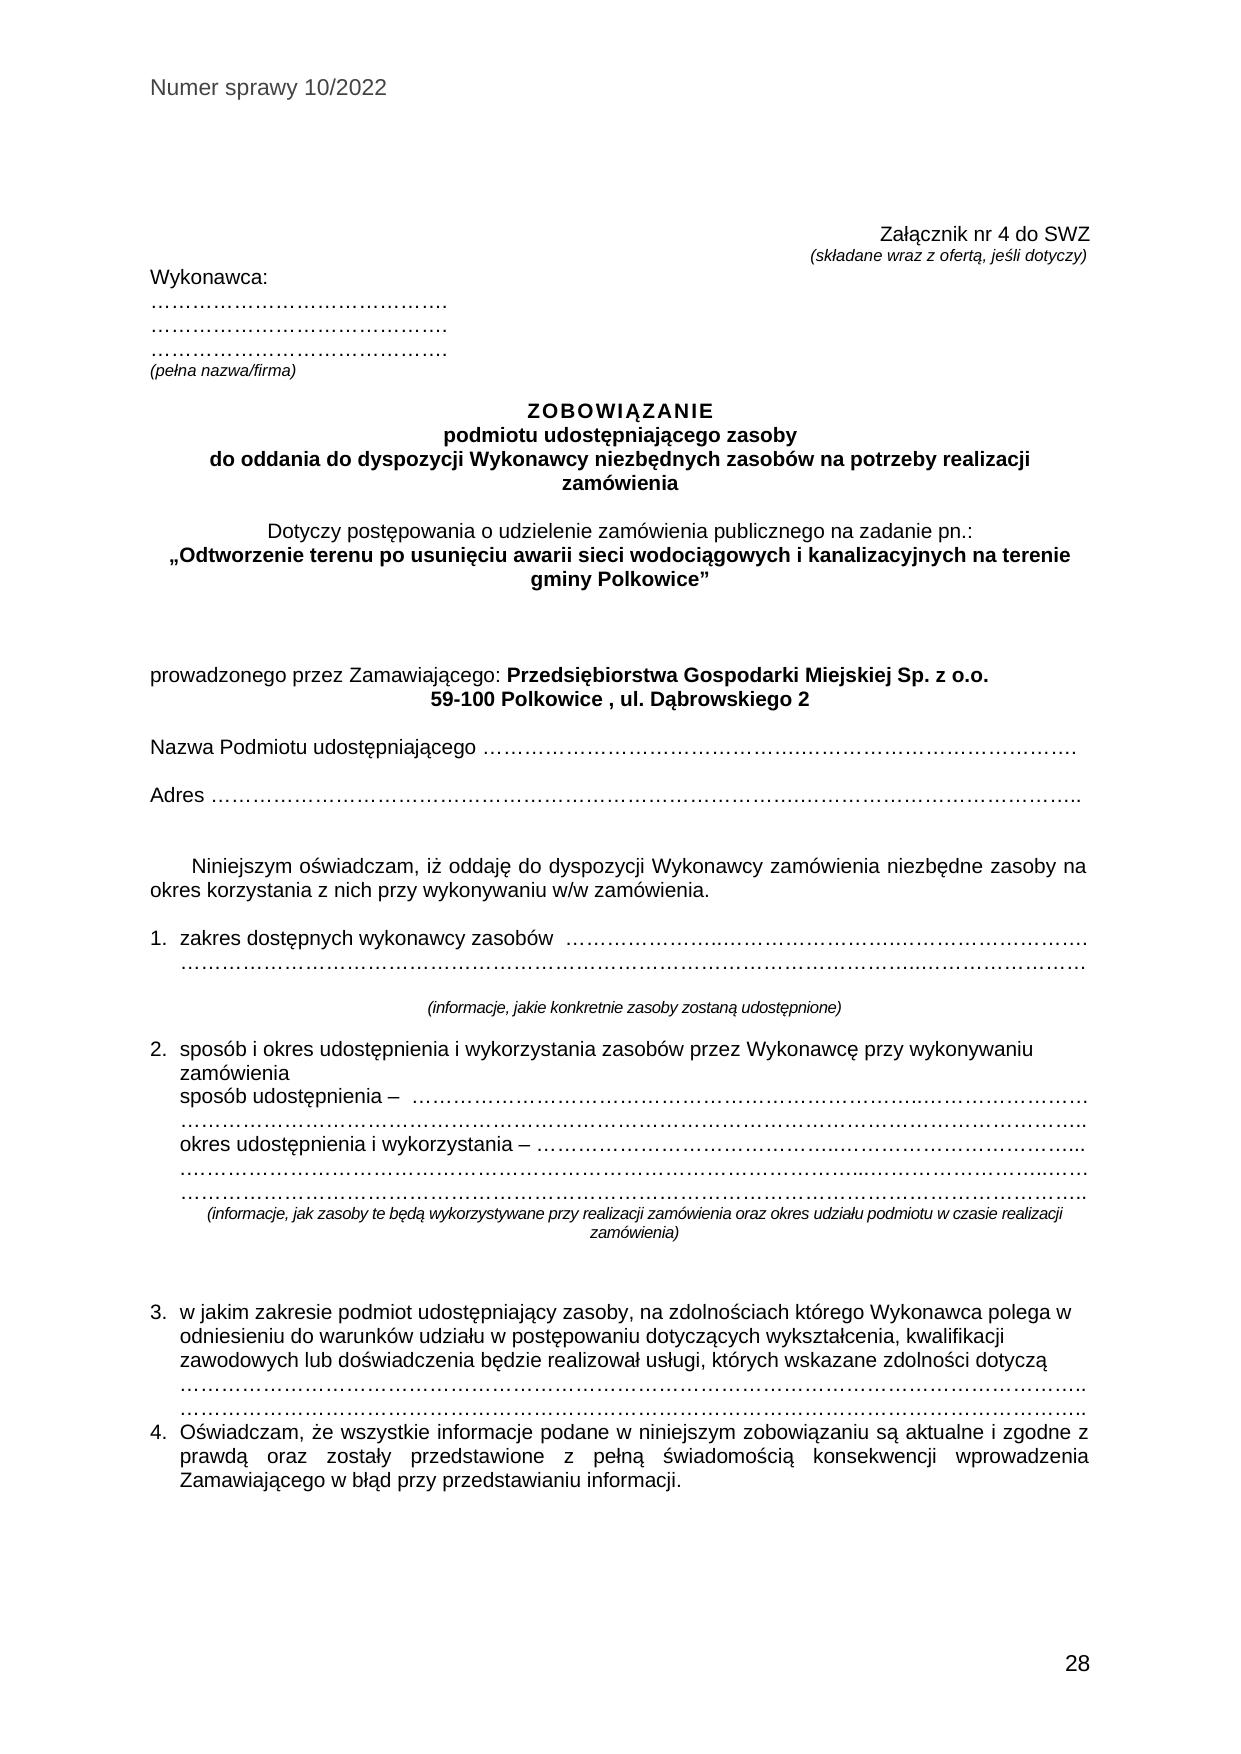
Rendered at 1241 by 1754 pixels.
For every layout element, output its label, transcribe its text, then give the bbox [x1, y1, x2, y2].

list ………………………………………………………………………………………………………………….. [29, 1372, 1090, 1396]
text sposób udostępnienia – ………………………………………………………………..…………………… [179, 1084, 1090, 1108]
text „Odtworzenie terenu po usunięciu awarii sieci wodociągowych i kanalizacyjnych na terenie gminy Polkowice” [150, 543, 1090, 591]
text (składane wraz z ofertą, jeśli dotyczy) [740, 246, 1090, 265]
text Załącznik nr 4 do SWZ [740, 222, 1090, 246]
text ………………………………………………………………………………………………………………….. [179, 1108, 1090, 1132]
text ……………………………………. [150, 337, 1090, 361]
list ………………………………………………………………………………………………………………….. [29, 1396, 1090, 1420]
text .……………………………………………………………………………………...……………………..…… [179, 1156, 1090, 1180]
text (informacje, jakie konkretnie zasoby zostaną udostępnione) [179, 998, 1090, 1017]
text (informacje, jak zasoby te będą wykorzystywane przy realizacji zamówienia oraz okres udziału podmiotu w czasie realizacji zamówienia) [179, 1204, 1090, 1242]
text do oddania do dyspozycji Wykonawcy niezbędnych zasobów na potrzeby realizacji zamówienia [150, 447, 1090, 495]
text okres udostępnienia i wykorzystania – ……………………………………..……………………………... [179, 1132, 1090, 1156]
text (pełna nazwa/firma) [150, 361, 1090, 380]
list sposób i okres udostępnienia i wykorzystania zasobów przez Wykonawcę przy wykonywaniu zamówienia [150, 1036, 1090, 1084]
text prowadzonego przez Zamawiającego: Przedsiębiorstwa Gospodarki Miejskiej Sp. z o.o. [150, 663, 1090, 687]
text ……………………………………. [150, 289, 1090, 313]
text Wykonawca: [150, 265, 1090, 289]
text Adres ………………………………………………………………………….………………………………….. [150, 782, 1090, 806]
list Oświadczam, że wszystkie informacje podane w niniejszym zobowiązaniu są aktualne i zgodne z prawdą oraz zostały przedstawione z pełną świadomością konsekwencji wprowadzenia Zamawiającego w błąd przy przedstawianiu informacji. [150, 1420, 1090, 1492]
text Dotyczy postępowania o udzielenie zamówienia publicznego na zadanie pn.: [150, 519, 1090, 543]
text Nazwa Podmiotu udostępniającego ……………………………………….…………………………………. [150, 734, 1090, 758]
text ………………………………………………………………………………………………………………….. [179, 1180, 1090, 1204]
list w jakim zakresie podmiot udostępniający zasoby, na zdolnościach którego Wykonawca polega w odniesieniu do warunków udziału w postępowaniu dotyczących wykształcenia, kwalifikacji zawodowych lub doświadczenia będzie realizował usługi, których wskazane zdolności dotyczą [150, 1300, 1090, 1372]
text 59-100 Polkowice , ul. Dąbrowskiego 2 [150, 687, 1090, 711]
list Niniejszym oświadczam, iż oddaję do dyspozycji Wykonawcy zamówienia niezbędne zasoby na okres korzystania z nich przy wykonywaniu w/w zamówienia. [0, 854, 1090, 902]
list zakres dostępnych wykonawcy zasobów …………………..…………………….………………………. [150, 926, 1090, 950]
text ……………………………………………………………………………………………..…………………… [179, 950, 1090, 974]
text ……………………………………. [150, 313, 1090, 337]
text ZOBOWIĄZANIE [150, 399, 1090, 423]
text podmiotu udostępniającego zasoby [150, 423, 1090, 447]
